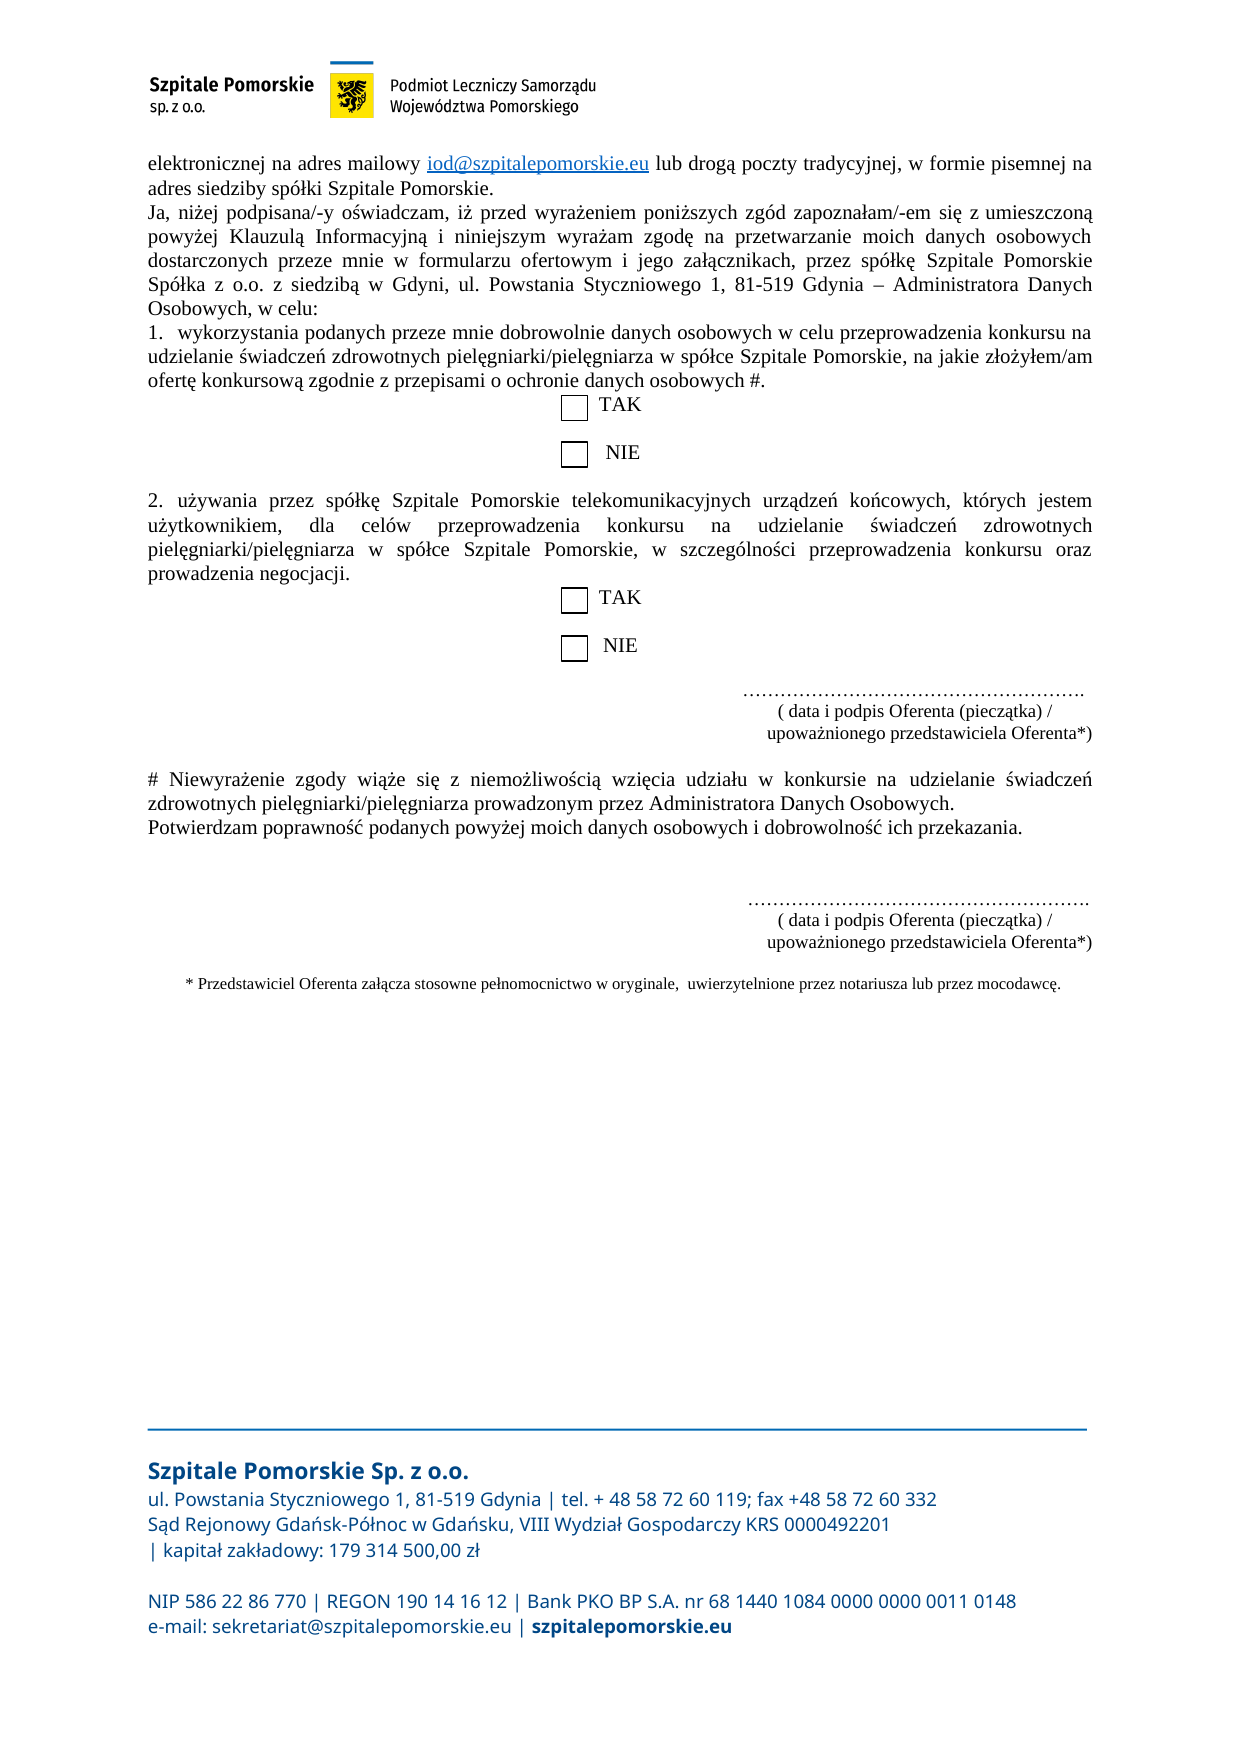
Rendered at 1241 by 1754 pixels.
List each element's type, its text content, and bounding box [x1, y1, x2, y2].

list ( data i podpis Oferenta (pieczątka) / [738, 909, 1093, 931]
text Ja, niżej podpisana/-y oświadczam, iż przed wyrażeniem poniższych zgód zapoznałam/-em się z umieszczoną powyżej Klauzulą Informacyjną i niniejszym wyrażam zgodę na przetwarzanie moich danych osobowych dostarczonych przeze mnie w formularzu ofertowym i jego załącznikach, przez spółkę Szpitale Pomorskie Spółka z o.o. z siedzibą w Gdyni, ul. Powstania Styczniowego 1, 81-519 Gdynia – Administratora Danych Osobowych, w celu: [148, 200, 1093, 320]
list wykorzystania podanych przeze mnie dobrowolnie danych osobowych w celu przeprowadzenia konkursu na udzielanie świadczeń zdrowotnych pielęgniarki/pielęgniarza w spółce Szpitale Pomorskie, na jakie złożyłem/am ofertę konkursową zgodnie z przepisami o ochronie danych osobowych #. [148, 320, 1093, 392]
text * Przedstawiciel Oferenta załącza stosowne pełnomocnictwo w oryginale, uwierzytelnione przez notariusza lub przez mocodawcę. [185, 974, 1093, 993]
text ………………………………………………. [738, 678, 1093, 700]
list # Niewyrażenie zgody wiąże się z niemożliwością wzięcia udziału w konkursie na udzielanie świadczeń zdrowotnych pielęgniarki/pielęgniarza prowadzonym przez Administratora Danych Osobowych. [148, 767, 1093, 815]
text ………………………………………………. [738, 887, 1093, 909]
list upoważnionego przedstawiciela Oferenta*) [148, 931, 1093, 952]
list Potwierdzam poprawność podanych powyżej moich danych osobowych i dobrowolność ich przekazania. [148, 815, 1093, 839]
list NIE [148, 633, 1093, 657]
list TAK [148, 392, 1093, 416]
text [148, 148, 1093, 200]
list upoważnionego przedstawiciela Oferenta*) [148, 722, 1093, 743]
list TAK [148, 585, 1093, 609]
picture [148, 59, 596, 119]
list używania przez spółkę Szpitale Pomorskie telekomunikacyjnych urządzeń końcowych, których jestem użytkownikiem, dla celów przeprowadzenia konkursu na udzielanie świadczeń zdrowotnych pielęgniarki/pielęgniarza w spółce Szpitale Pomorskie, w szczególności przeprowadzenia konkursu oraz prowadzenia negocjacji. [148, 488, 1093, 585]
list ( data i podpis Oferenta (pieczątka) / [738, 700, 1093, 722]
list NIE [148, 440, 1093, 464]
